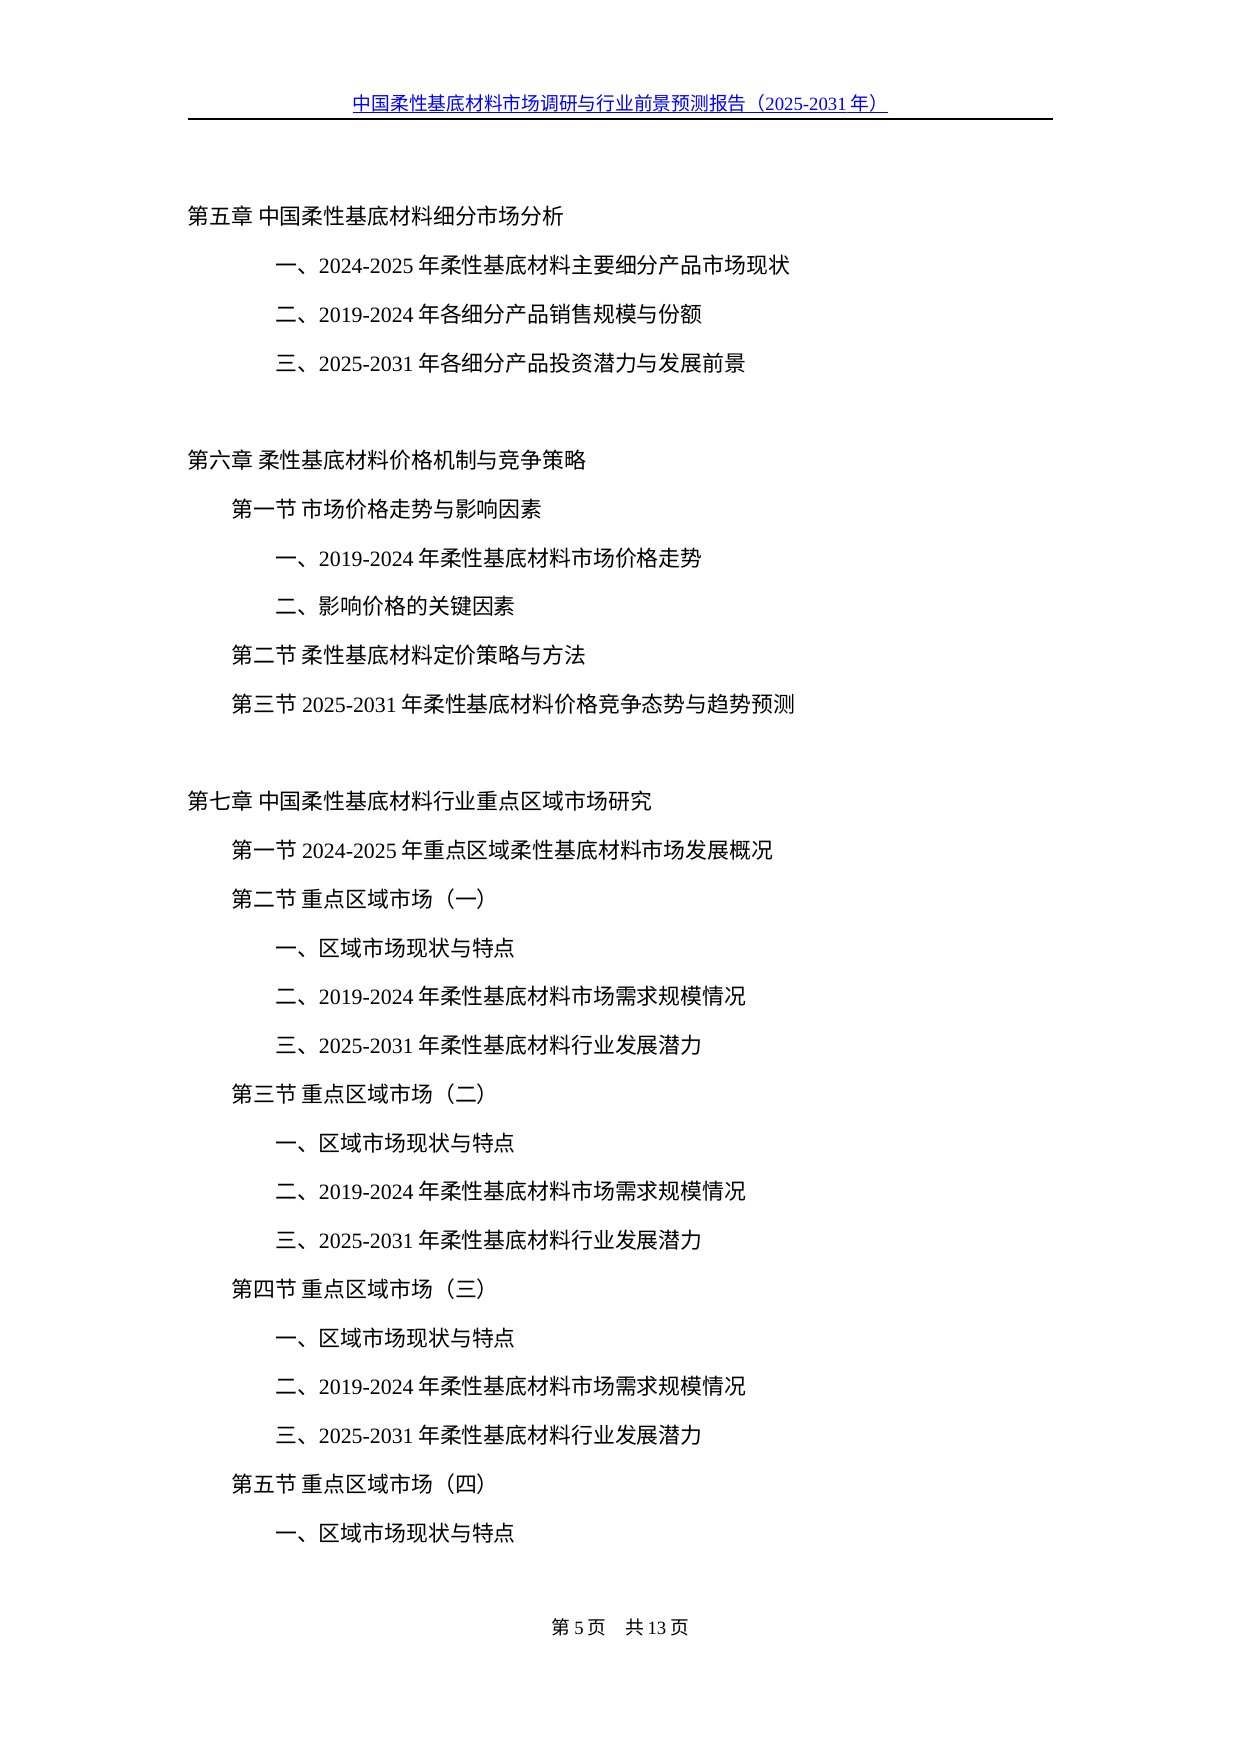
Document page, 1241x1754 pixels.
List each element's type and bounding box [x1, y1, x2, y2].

text [187, 150, 1053, 1548]
